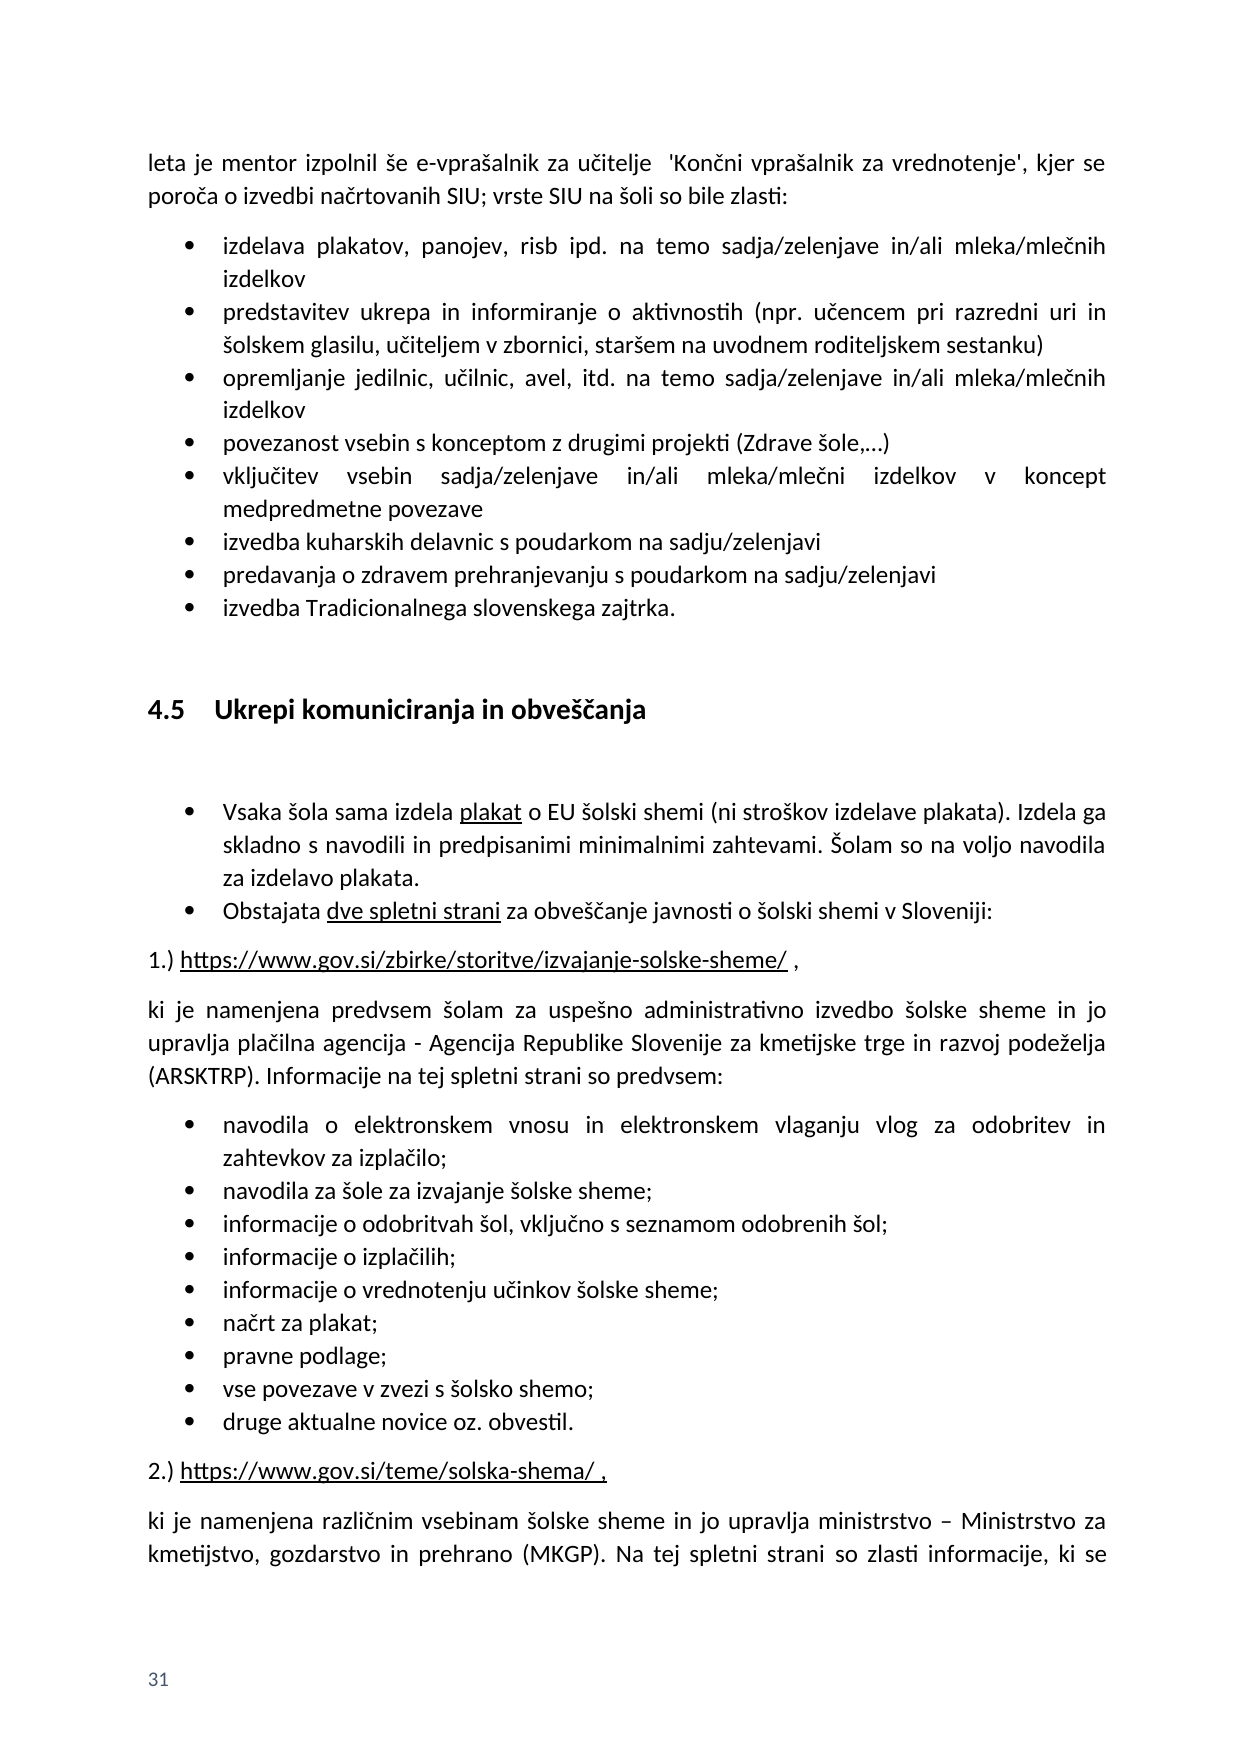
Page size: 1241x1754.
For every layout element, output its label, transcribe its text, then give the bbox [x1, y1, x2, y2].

text druge aktualne novice oz. obvestil. [185, 1406, 1107, 1436]
text informacije o vrednotenju učinkov šolske sheme; [185, 1274, 1107, 1304]
text Obstajata dve spletni strani za obveščanje javnosti o šolski shemi v Sloveniji: [185, 895, 1107, 925]
text 1.) https://www.gov.si/zbirke/storitve/izvajanje-solske-sheme/ , [148, 944, 1107, 975]
text vse povezave v zvezi s šolsko shemo; [185, 1373, 1107, 1403]
text informacije o izplačilih; [185, 1241, 1107, 1272]
text načrt za plakat; [185, 1307, 1107, 1337]
text opremljanje jedilnic, učilnic, avel, itd. na temo sadja/zelenjave in/ali mleka/mlečnih izdelkov [185, 362, 1107, 425]
text izvedba Tradicionalnega slovenskega zajtrka. [185, 592, 1107, 623]
subtitle Ukrepi komuniciranja in obveščanja [148, 691, 1107, 727]
text povezanost vsebin s konceptom z drugimi projekti (Zdrave šole,…) [185, 428, 1107, 458]
text ki je namenjena predvsem šolam za uspešno administrativno izvedbo šolske sheme in jo upravlja plačilna agencija - Agencija Republike Slovenije za kmetijske trge in razvoj podeželja (ARSKTRP). Informacije na tej spletni strani so predvsem: [148, 994, 1107, 1090]
text Vsaka šola sama izdela plakat o EU šolski shemi (ni stroškov izdelave plakata). Izdela ga skladno s navodili in predpisanimi minimalnimi zahtevami. Šolam so na voljo navodila za izdelavo plakata. [185, 796, 1107, 892]
text predstavitev ukrepa in informiranje o aktivnostih (npr. učencem pri razredni uri in šolskem glasilu, učiteljem v zbornici, staršem na uvodnem roditeljskem sestanku) [185, 296, 1107, 359]
text navodila za šole za izvajanje šolske sheme; [185, 1175, 1107, 1206]
text informacije o odobritvah šol, vključno s seznamom odobrenih šol; [185, 1208, 1107, 1239]
text pravne podlage; [185, 1340, 1107, 1370]
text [148, 1505, 1107, 1568]
text predavanja o zdravem prehranjevanju s poudarkom na sadju/zelenjavi [185, 559, 1107, 590]
text vključitev vsebin sadja/zelenjave in/ali mleka/mlečni izdelkov v koncept medpredmetne povezave [185, 461, 1107, 524]
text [148, 148, 1107, 211]
text izvedba kuharskih delavnic s poudarkom na sadju/zelenjavi [185, 526, 1107, 557]
text 2.) https://www.gov.si/teme/solska-shema/ , [148, 1455, 1107, 1486]
text navodila o elektronskem vnosu in elektronskem vlaganju vlog za odobritev in zahtevkov za izplačilo; [185, 1109, 1107, 1173]
text izdelava plakatov, panojev, risb ipd. na temo sadja/zelenjave in/ali mleka/mlečnih izdelkov [185, 230, 1107, 293]
